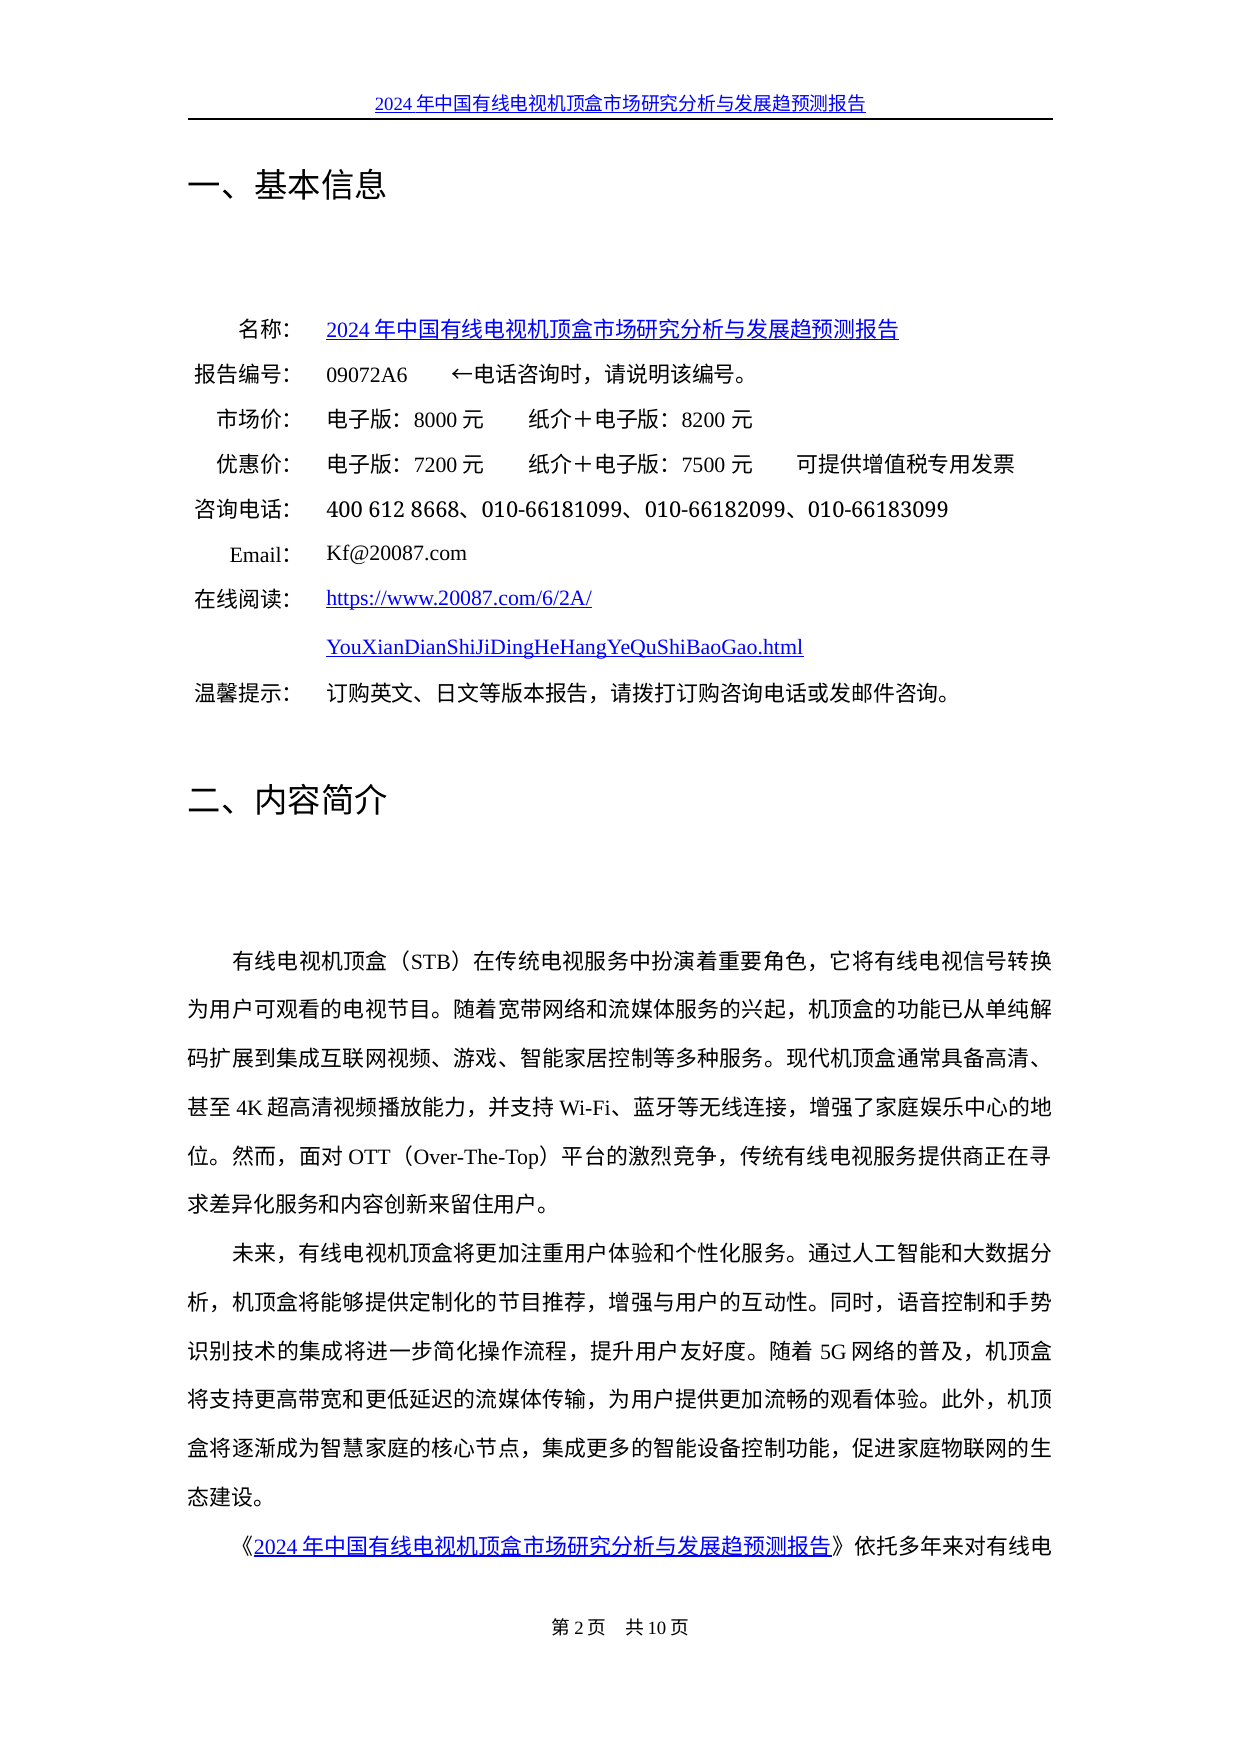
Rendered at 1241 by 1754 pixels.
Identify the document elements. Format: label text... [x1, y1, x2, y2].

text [187, 943, 1053, 1561]
table_cell 温馨提示： [167, 675, 315, 720]
table_cell 400 612 8668、010-66181099、010-66182099、010-66183099 [315, 492, 1073, 537]
title 二、内容简介 [187, 766, 1053, 831]
table_cell 订购英文、日文等版本报告，请拨打订购咨询电话或发邮件咨询。 [315, 675, 1073, 720]
table_header 2024年中国有线电视机顶盒市场研究分析与发展趋预测报告 [315, 312, 1073, 357]
table_cell Email： [167, 537, 315, 582]
table_header 名称： [167, 312, 315, 357]
table_cell 在线阅读： [167, 582, 315, 675]
table_cell 咨询电话： [167, 492, 315, 537]
table_cell 报告编号： [167, 357, 315, 402]
table_cell 09072A6 ←电话咨询时，请说明该编号。 [315, 357, 1073, 402]
table_cell 优惠价： [167, 447, 315, 492]
title 一、基本信息 [187, 150, 1053, 215]
table_cell 电子版：7200 元 纸介＋电子版：7500 元 可提供增值税专用发票 [315, 447, 1073, 492]
table_cell Kf@20087.com [315, 537, 1073, 582]
table_cell 市场价： [167, 402, 315, 447]
table_cell 电子版：8000 元 纸介＋电子版：8200 元 [315, 402, 1073, 447]
table_cell [315, 582, 1073, 675]
